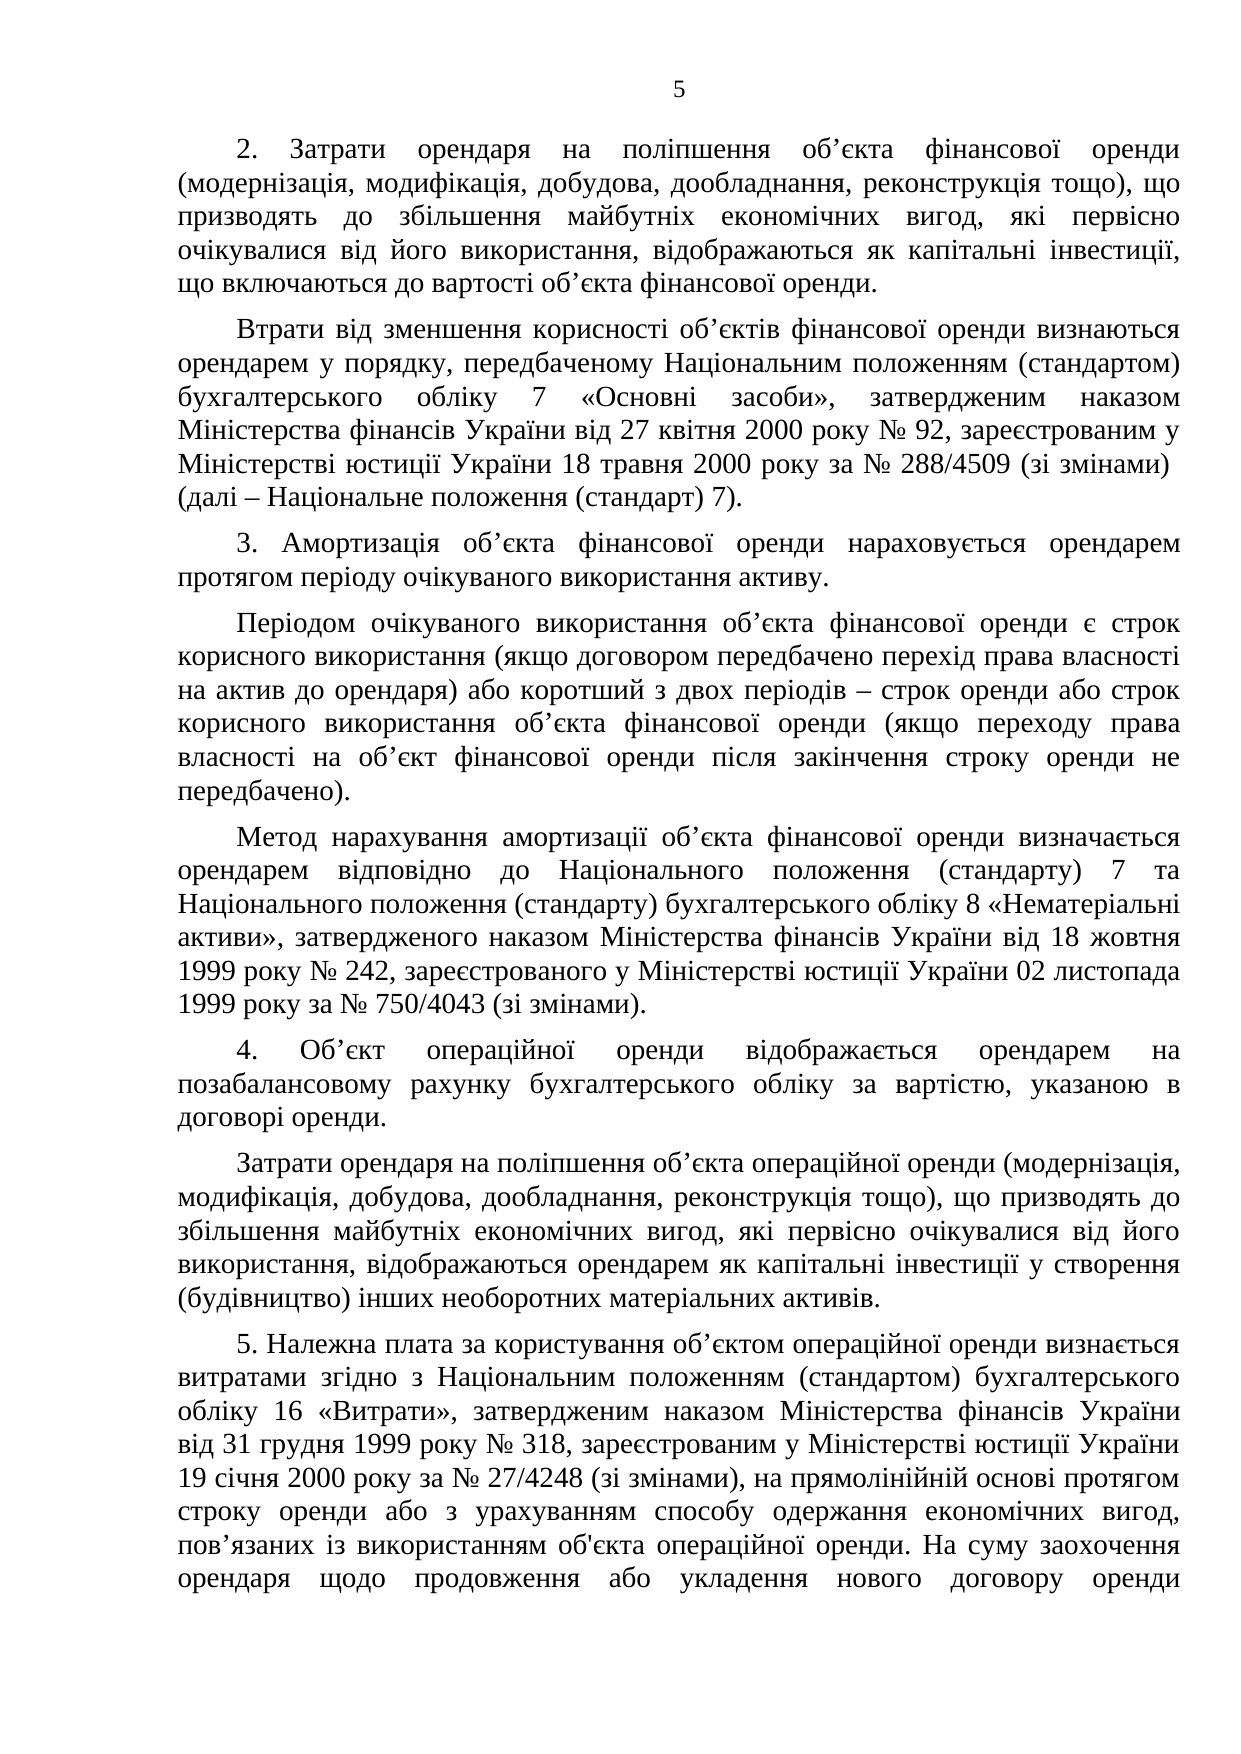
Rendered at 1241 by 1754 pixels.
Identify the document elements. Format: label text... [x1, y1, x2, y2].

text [177, 1326, 1181, 1594]
text 4. Об’єкт операційної оренди відображається орендарем на позабалансовому рахунку бухгалтерського обліку за вартістю, указаною в договорі оренди. [177, 1032, 1181, 1133]
text Періодом очікуваного використання об’єкта фінансової оренди є строк корисного використання (якщо договором передбачено перехід права власності на актив до орендаря) або коротший з двох періодів – строк оренди або строк корисного використання об’єкта фінансової оренди (якщо переходу права власності на об’єкт фінансової оренди після закінчення строку оренди не передбачено). [177, 605, 1181, 806]
text 2. Затрати орендаря на поліпшення об’єкта фінансової оренди (модернізація, модифікація, добудова, дообладнання, реконструкція тощо), що призводять до збільшення майбутніх економічних вигод, які первісно очікувалися від його використання, відображаються як капітальні інвестиції, що включаються до вартості об’єкта фінансової оренди. [177, 131, 1181, 299]
text 3. Амортизація об’єкта фінансової оренди нараховується орендарем протягом періоду очікуваного використання активу. [177, 525, 1181, 592]
text Затрати орендаря на поліпшення об’єкта операційної оренди (модернізація, модифікація, добудова, дообладнання, реконструкція тощо), що призводять до збільшення майбутніх економічних вигод, які первісно очікувалися від його використання, відображаються орендарем як капітальні інвестиції у створення (будівництво) інших необоротних матеріальних активів. [177, 1146, 1181, 1313]
text Втрати від зменшення корисності об’єктів фінансової оренди визнаються орендарем у порядку, передбаченому Національним положенням (стандартом) бухгалтерського обліку 7 «Основні засоби», затвердженим наказом Міністерства фінансів України від 27 квітня 2000 року № 92, зареєстрованим у Міністерстві юстиції України 18 травня 2000 року за № 288/4509 (зі змінами) (далі – Національне положення (стандарт) 7). [177, 312, 1181, 513]
text Метод нарахування амортизації об’єкта фінансової оренди визначається орендарем відповідно до Національного положення (стандарту) 7 та Національного положення (стандарту) бухгалтерського обліку 8 «Нематеріальні активи», затвердженого наказом Міністерства фінансів України від 18 жовтня 1999 року № 242, зареєстрованого у Міністерстві юстиції України 02 листопада 1999 року за № 750/4043 (зі змінами). [177, 819, 1181, 1020]
